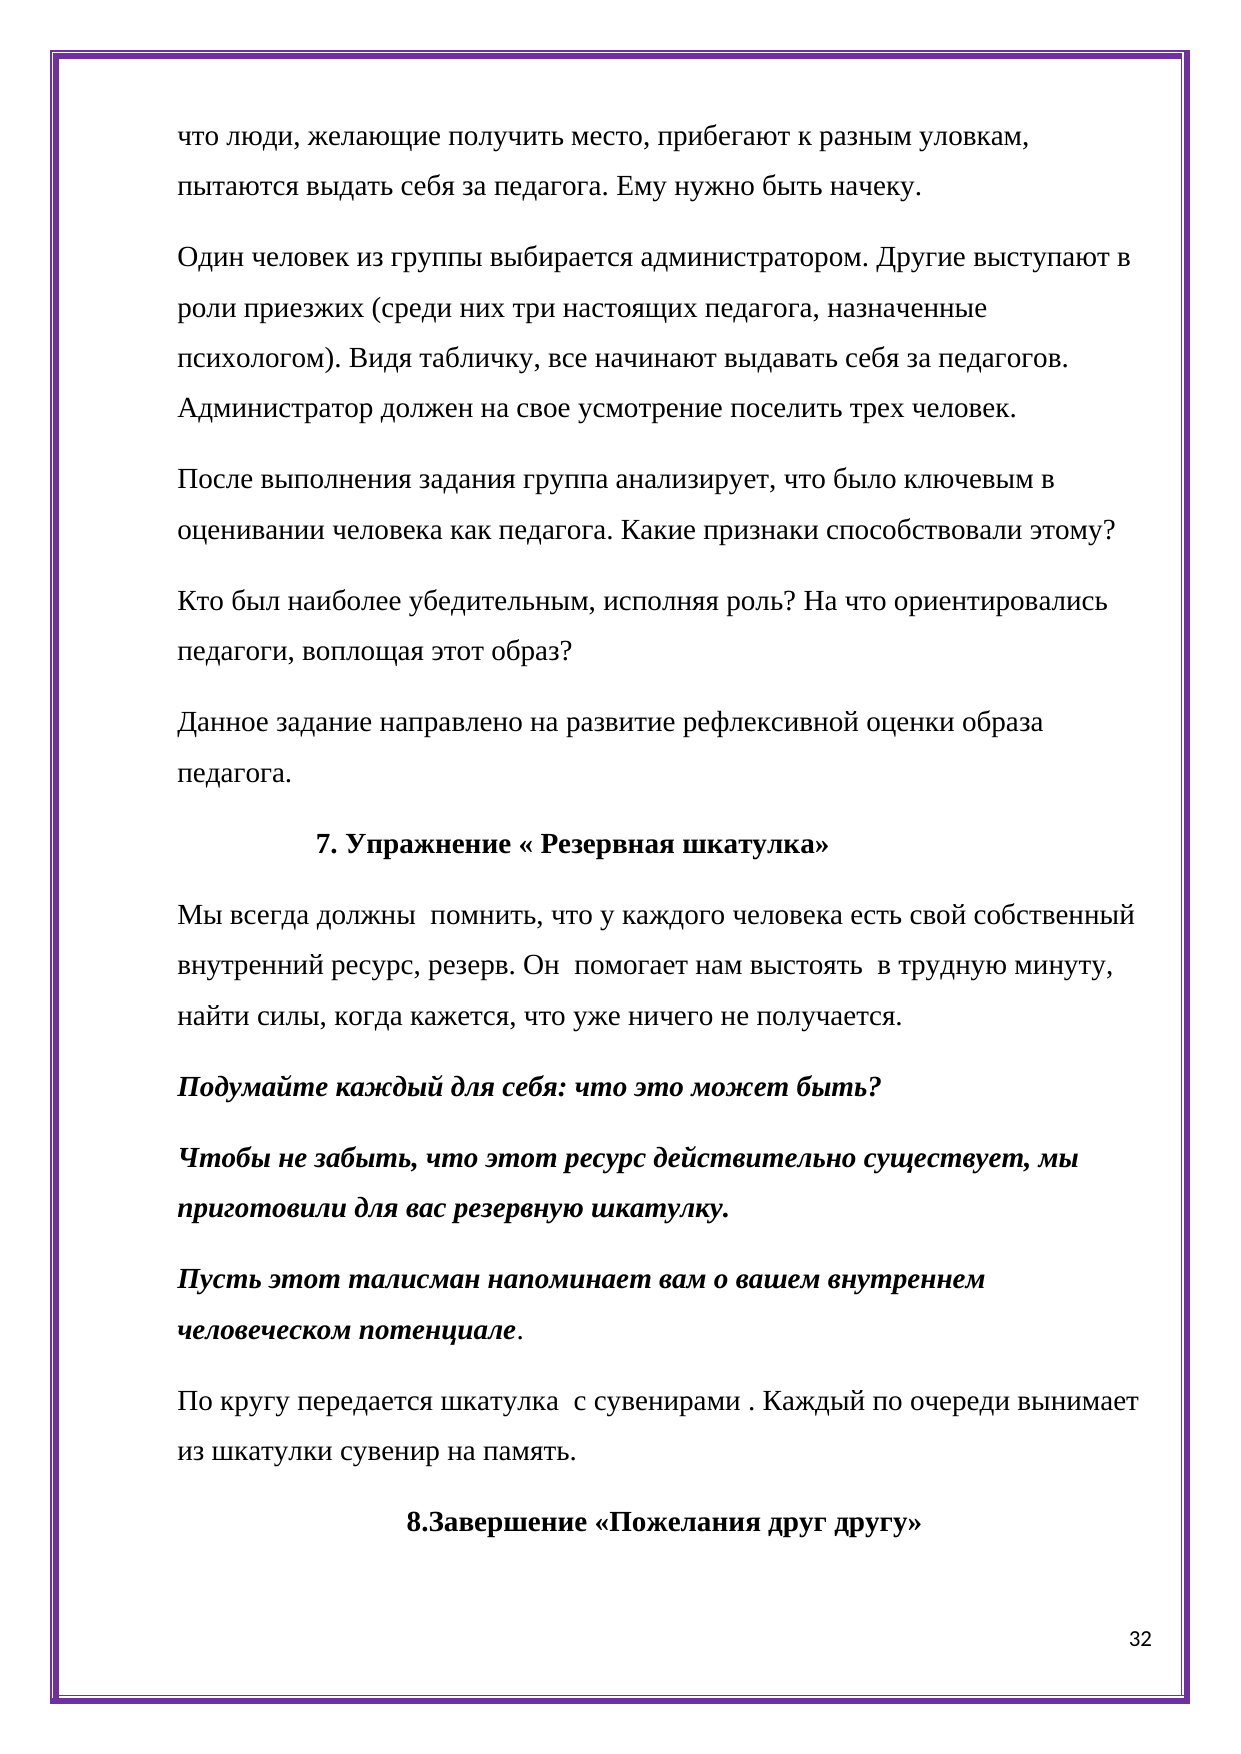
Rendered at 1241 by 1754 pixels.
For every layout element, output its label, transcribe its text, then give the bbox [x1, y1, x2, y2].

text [177, 118, 1152, 202]
text Данное задание направлено на развитие рефлексивной оценки образа педагога. [177, 704, 1152, 788]
text После выполнения задания группа анализирует, что было ключевым в оценивании человека как педагога. Какие признаки способствовали этому? [177, 462, 1152, 546]
text Подумайте каждый для себя: что это может быть? [177, 1069, 1152, 1102]
text Чтобы не забыть, что этот ресурс действительно существует, мы приготовили для вас резервную шкатулку. [177, 1140, 1152, 1224]
text Пусть этот талисман напоминает вам о вашем внутреннем человеческом потенциале. [177, 1262, 1152, 1345]
text Один человек из группы выбирается администратором. Другие выступают в роли приезжих (среди них три настоящих педагога, назначенные психологом). Видя табличку, все начинают выдавать себя за педагогов. Администратор должен на свое усмотрение поселить трех человек. [177, 239, 1152, 424]
text 8.Завершение «Пожелания друг другу» [177, 1504, 1152, 1538]
text 7. Упражнение « Резервная шкатулка» [177, 826, 1152, 859]
text По кругу передается шкатулка с сувенирами . Каждый по очереди вынимает из шкатулки сувенир на память. [177, 1383, 1152, 1467]
text Кто был наиболее убедительным, исполняя роль? На что ориентировались педагоги, воплощая этот образ? [177, 583, 1152, 667]
text Мы всегда должны помнить, что у каждого человека есть свой собственный внутренний ресурс, резерв. Он помогает нам выстоять в трудную минуту, найти силы, когда кажется, что уже ничего не получается. [177, 897, 1152, 1031]
